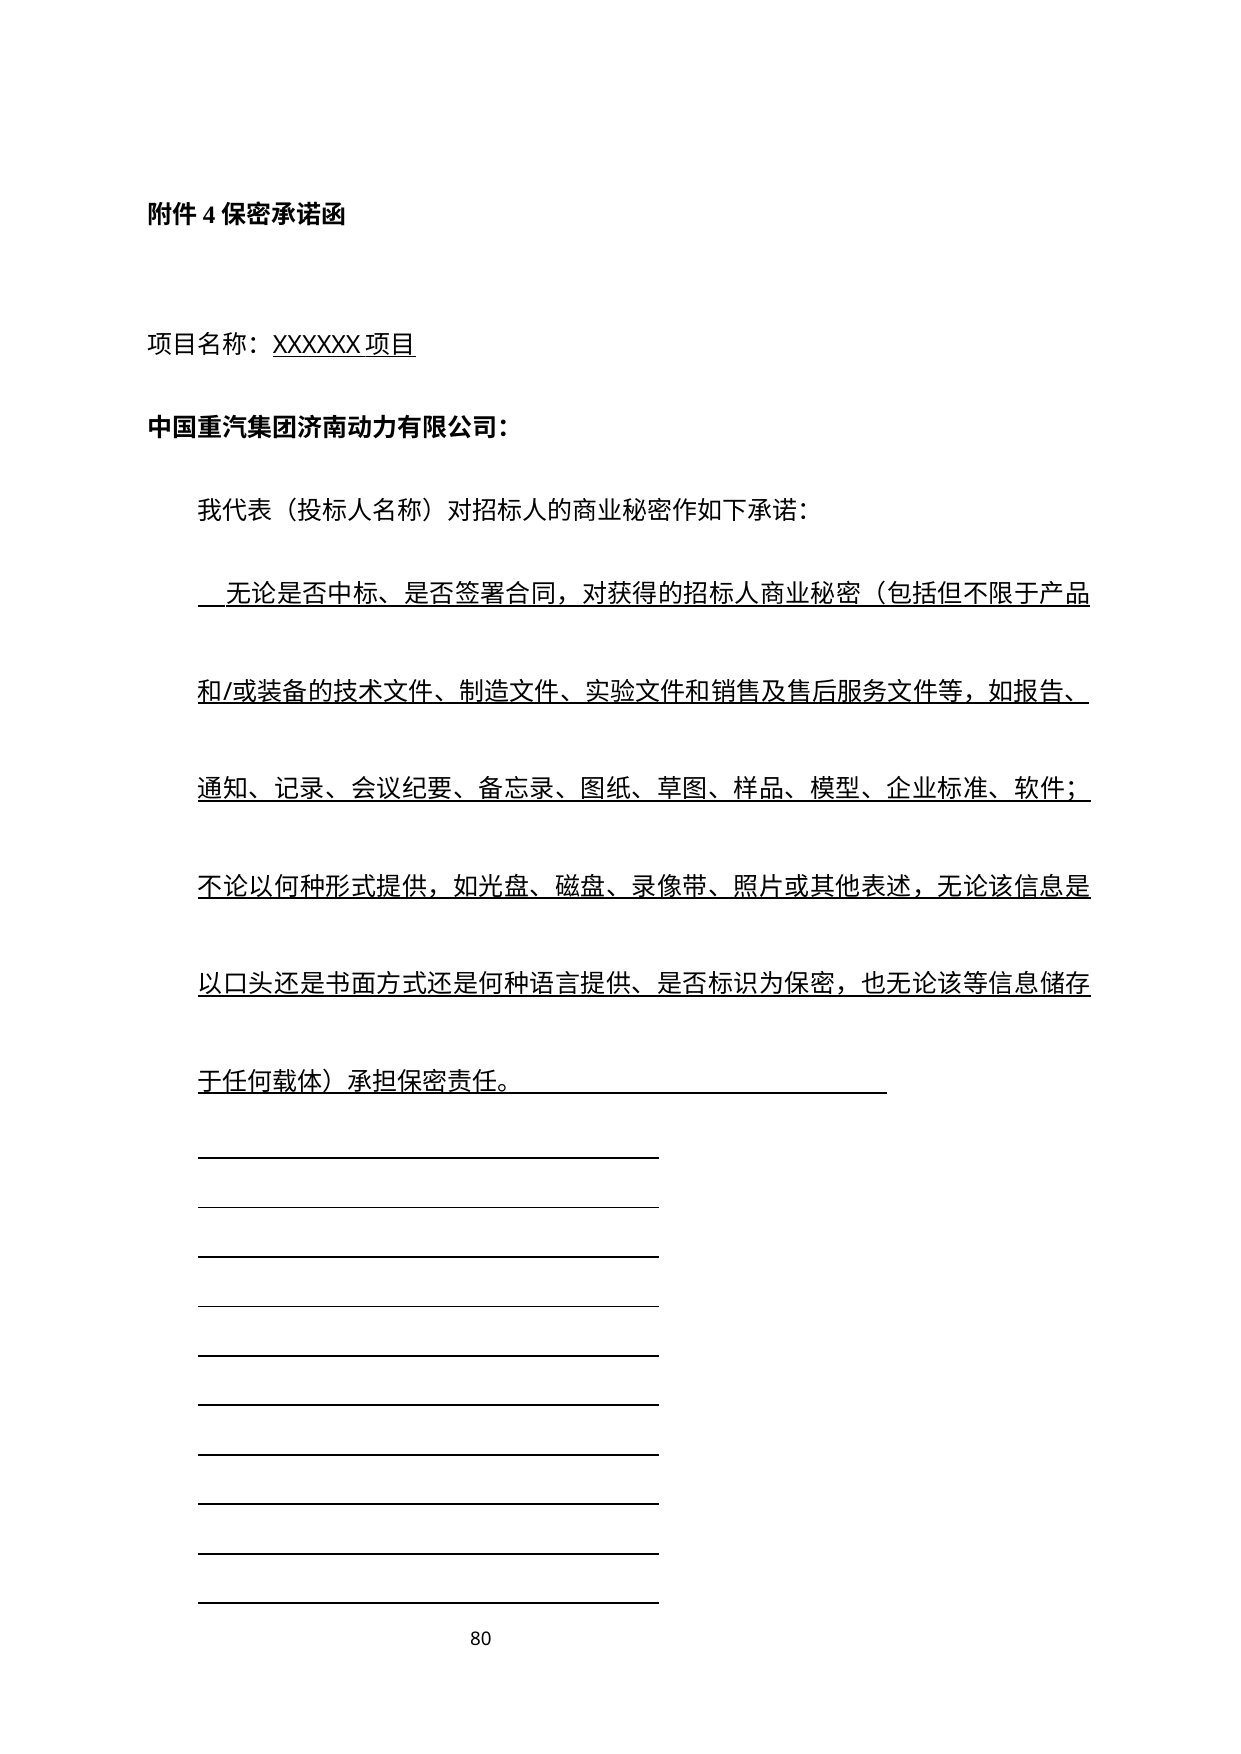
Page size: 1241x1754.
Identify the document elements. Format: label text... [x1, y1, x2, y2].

text 中国重汽集团济南动力有限公司： [148, 393, 1092, 458]
text 无论是否中标、是否签署合同，对获得的招标人商业秘密（包括但不限于产品和/或装备的技术文件、制造文件、实验文件和销售及售后服务文件等，如报告、通知、记录、会议纪要、备忘录、图纸、草图、样品、模型、企业标准、软件；不论以何种形式提供，如光盘、磁盘、录像带、照片或其他表述，无论该信息是以口头还是书面方式还是何种语言提供、是否标识为保密，也无论该等信息储存于任何载体）承担保密责任。 [198, 559, 1092, 1112]
text 我代表（投标人名称）对招标人的商业秘密作如下承诺： [148, 476, 1092, 541]
text 附件4 保密承诺函 [148, 180, 1092, 245]
text 项目名称：XXXXXX项目 [148, 310, 1092, 375]
